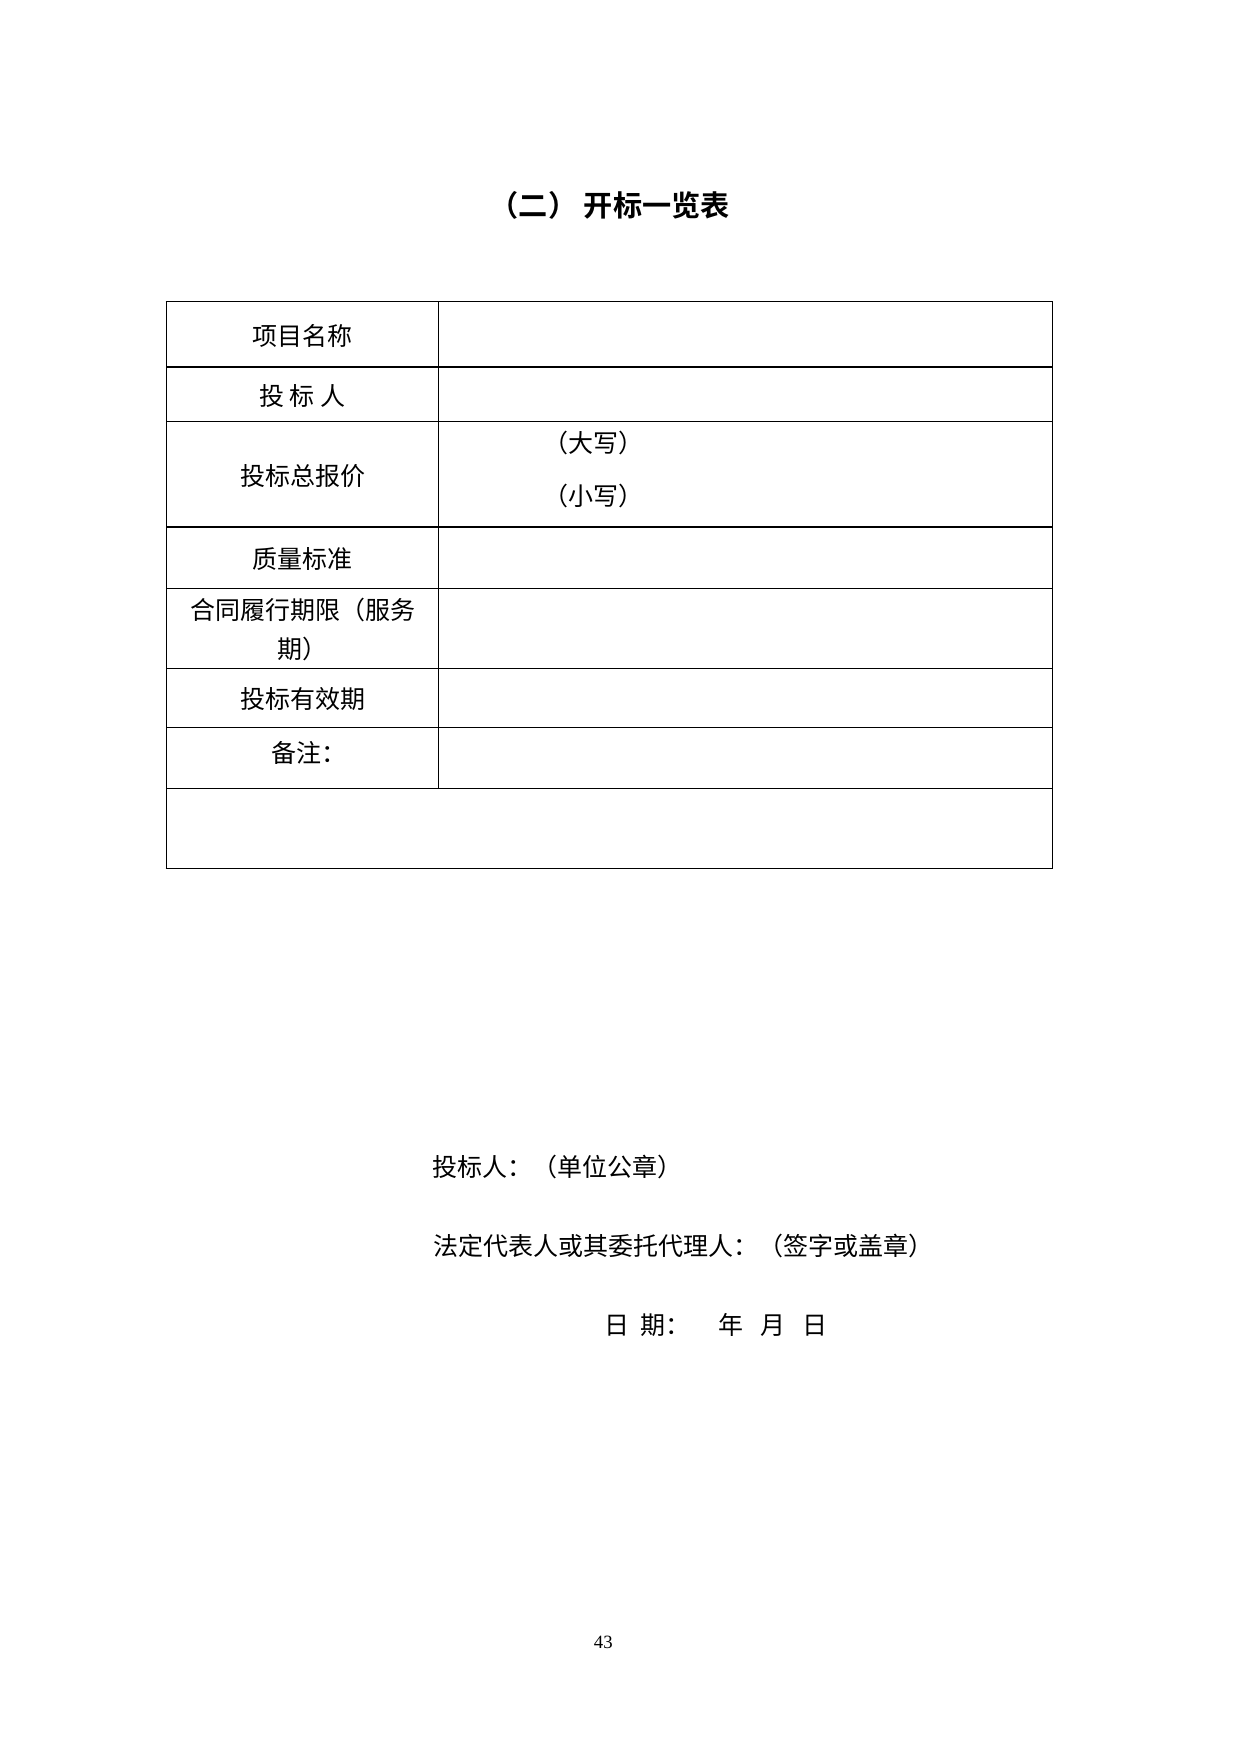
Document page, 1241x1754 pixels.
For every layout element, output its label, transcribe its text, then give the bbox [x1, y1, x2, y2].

table_header 项目名称 [167, 302, 438, 366]
table_cell 合同履行期限（服务期） [167, 589, 438, 668]
table_cell [439, 728, 1052, 787]
table_cell 投标总报价 [167, 422, 438, 526]
text 法定代表人或其委托代理人：（签字或盖章） [204, 1225, 1124, 1264]
table_cell （大写） （小写） [439, 422, 1052, 526]
table_cell 投标有效期 [167, 669, 438, 727]
table_cell [439, 368, 1052, 421]
subtitle （二） 开标一览表 [95, 164, 1124, 243]
table_cell 质量标准 [167, 528, 438, 588]
table_cell 备注： [167, 728, 438, 787]
table_cell 投 标 人 [167, 368, 438, 421]
table_cell [439, 589, 1052, 668]
table_cell [167, 789, 1052, 868]
table_header [439, 302, 1052, 366]
text 投标人：（单位公章） [95, 1146, 1124, 1185]
table_cell [439, 669, 1052, 727]
text 日 期： 年 月 日 [204, 1304, 1124, 1344]
table_cell [439, 528, 1052, 588]
